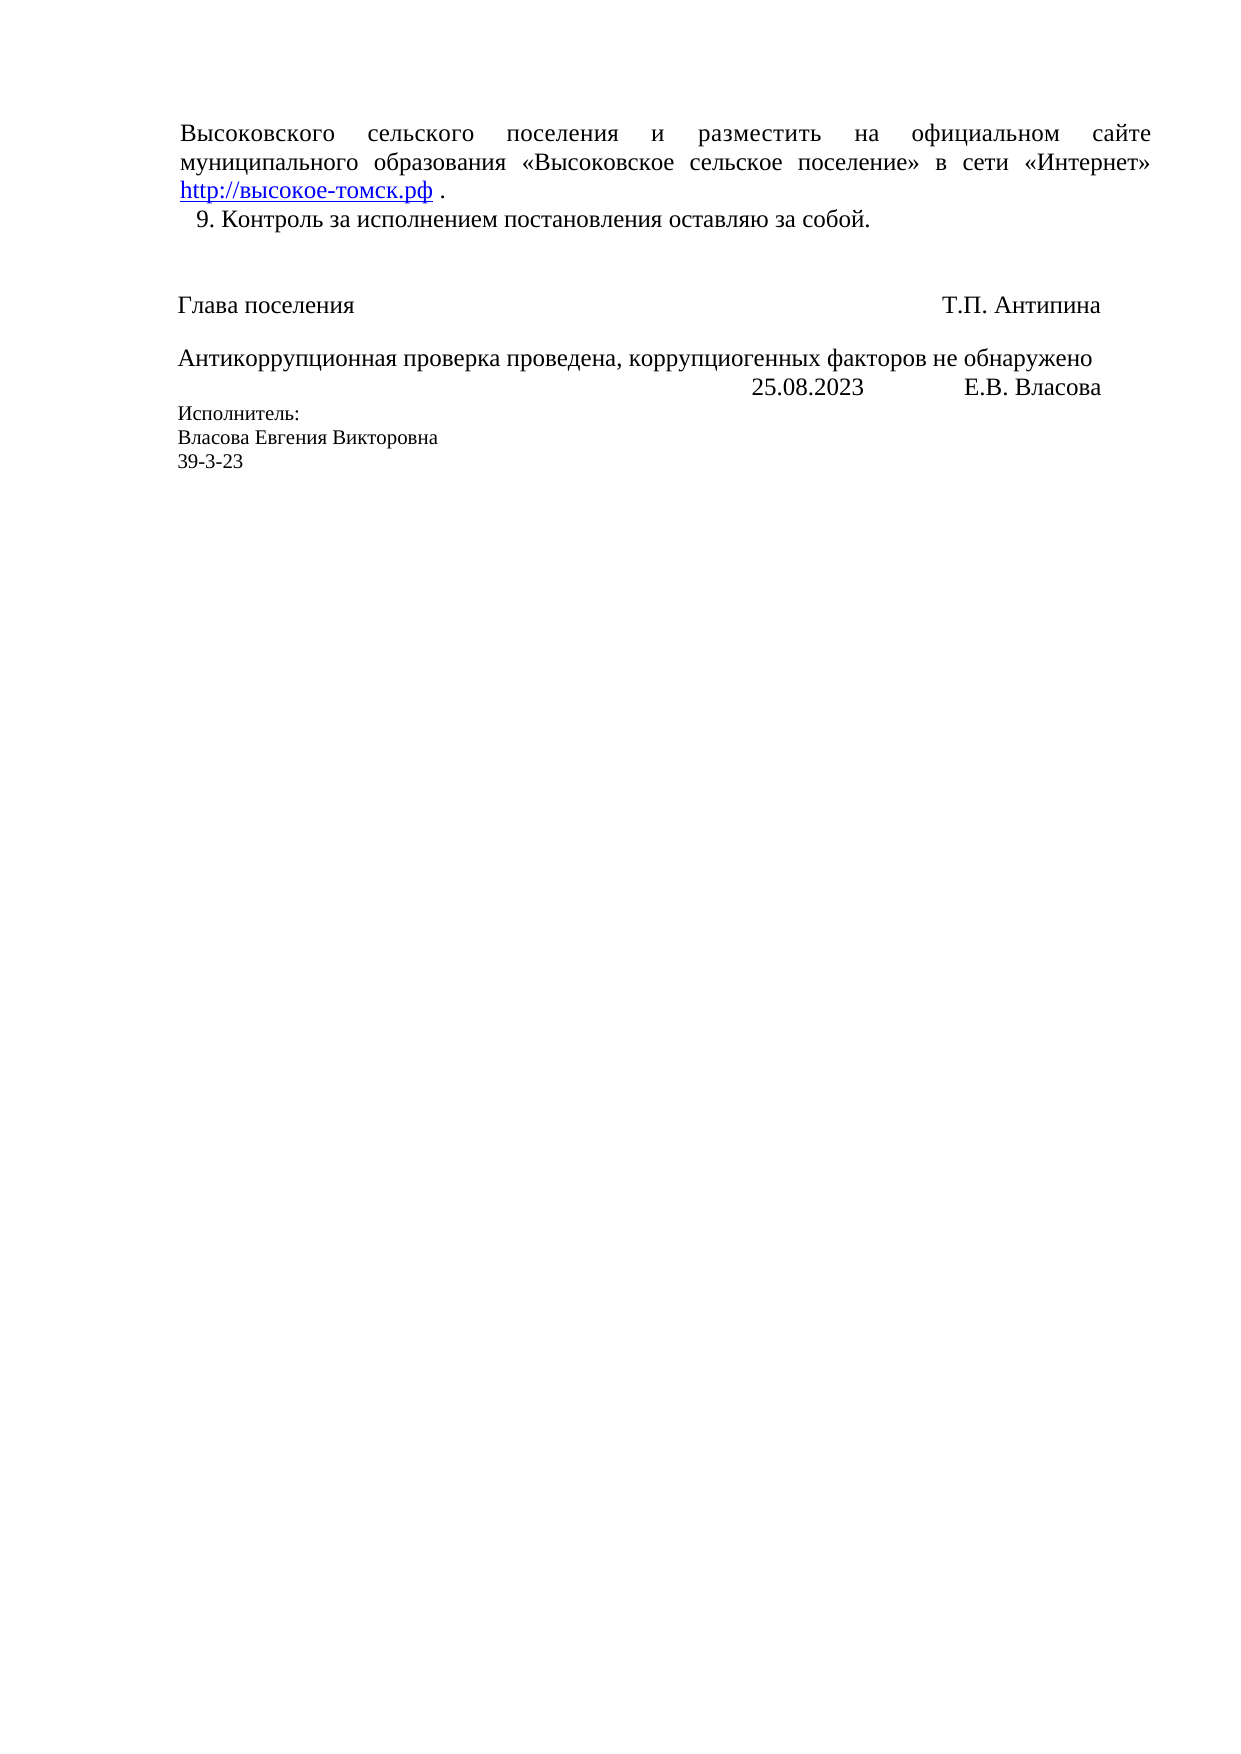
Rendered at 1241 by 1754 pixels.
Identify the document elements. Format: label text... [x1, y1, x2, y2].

text Антикоррупционная проверка проведена, коррупциогенных факторов не обнаружено [177, 343, 1107, 372]
text Исполнитель: [177, 401, 1107, 425]
text 25.08.2023 Е.В. Власова [177, 372, 1107, 401]
text Глава поселения Т.П. Антипина [177, 291, 1152, 319]
text 9. Контроль за исполнением постановления оставляю за собой. [177, 204, 1152, 233]
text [180, 118, 1152, 204]
text Власова Евгения Викторовна [177, 425, 1152, 449]
text 39-3-23 [177, 449, 1152, 473]
